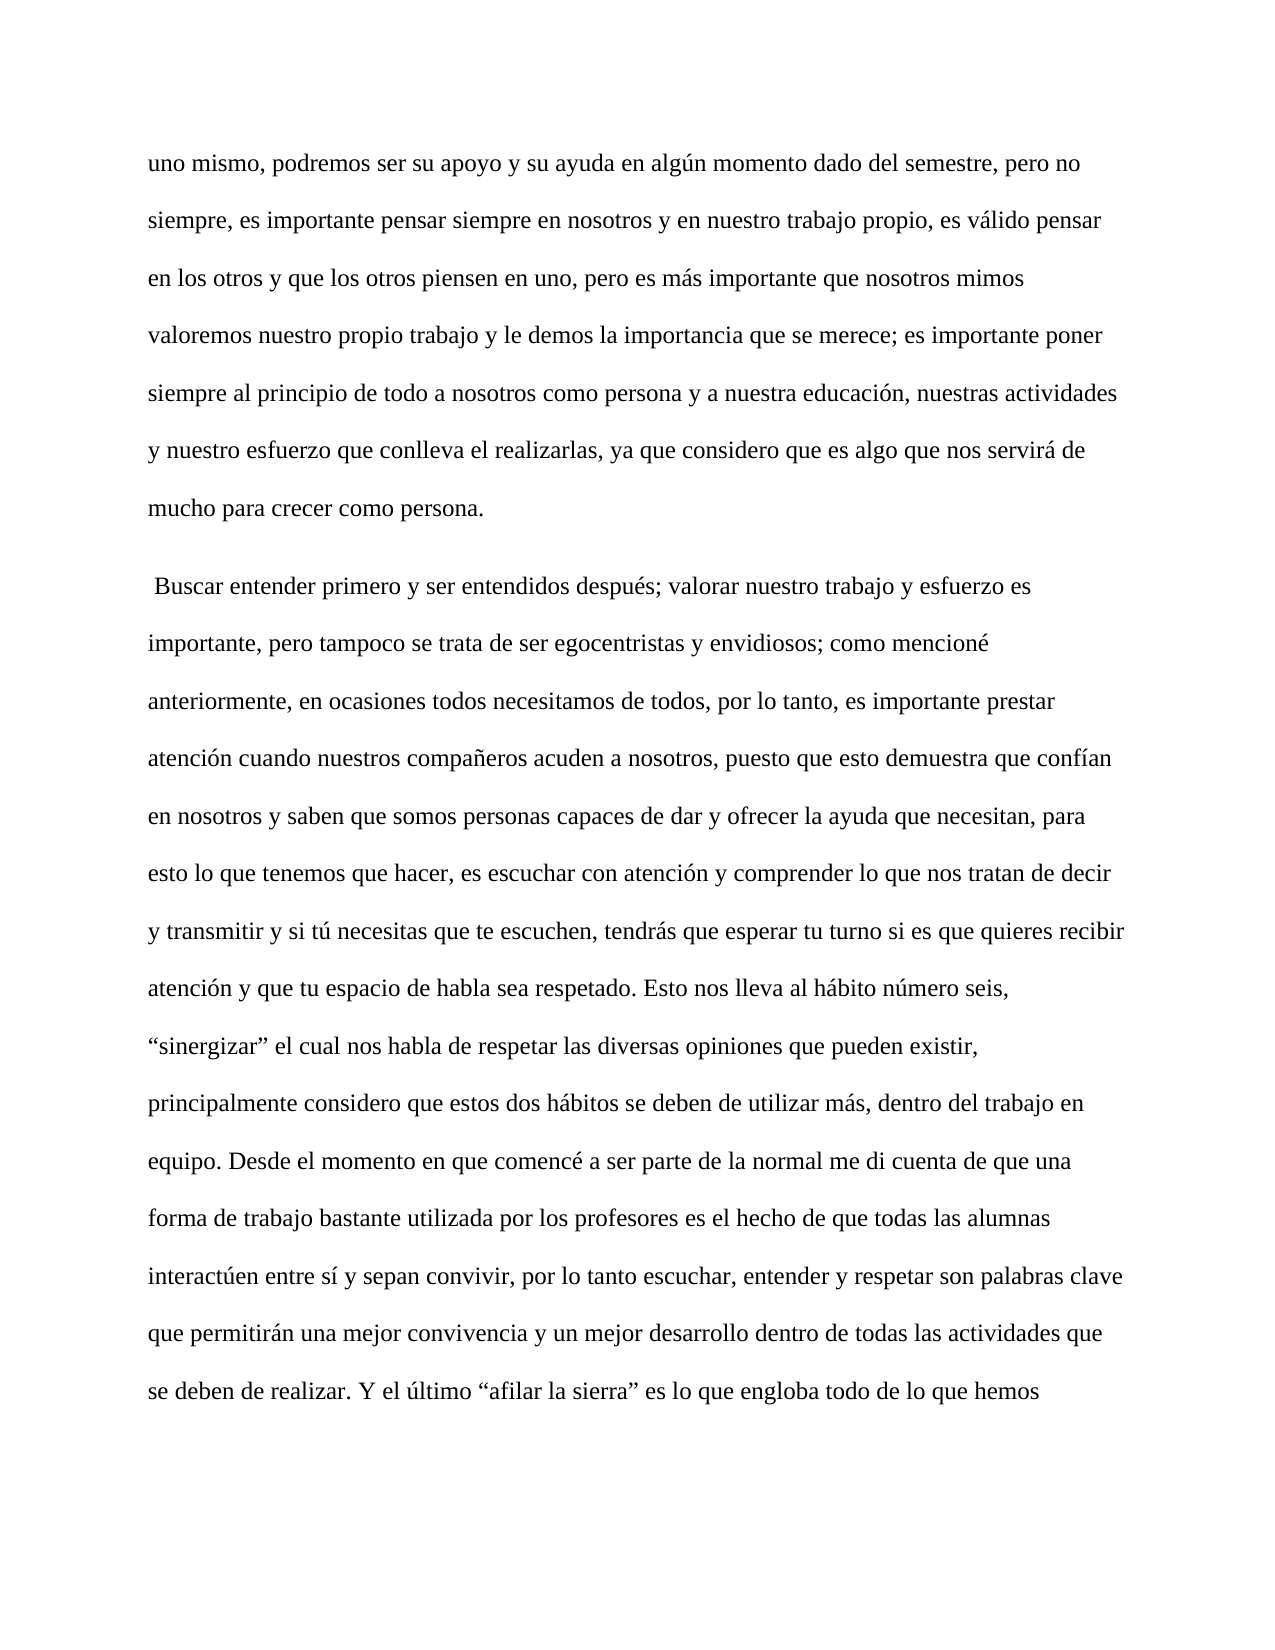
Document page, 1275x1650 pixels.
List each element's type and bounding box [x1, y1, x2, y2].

text [148, 571, 1127, 1405]
text [148, 148, 1127, 521]
